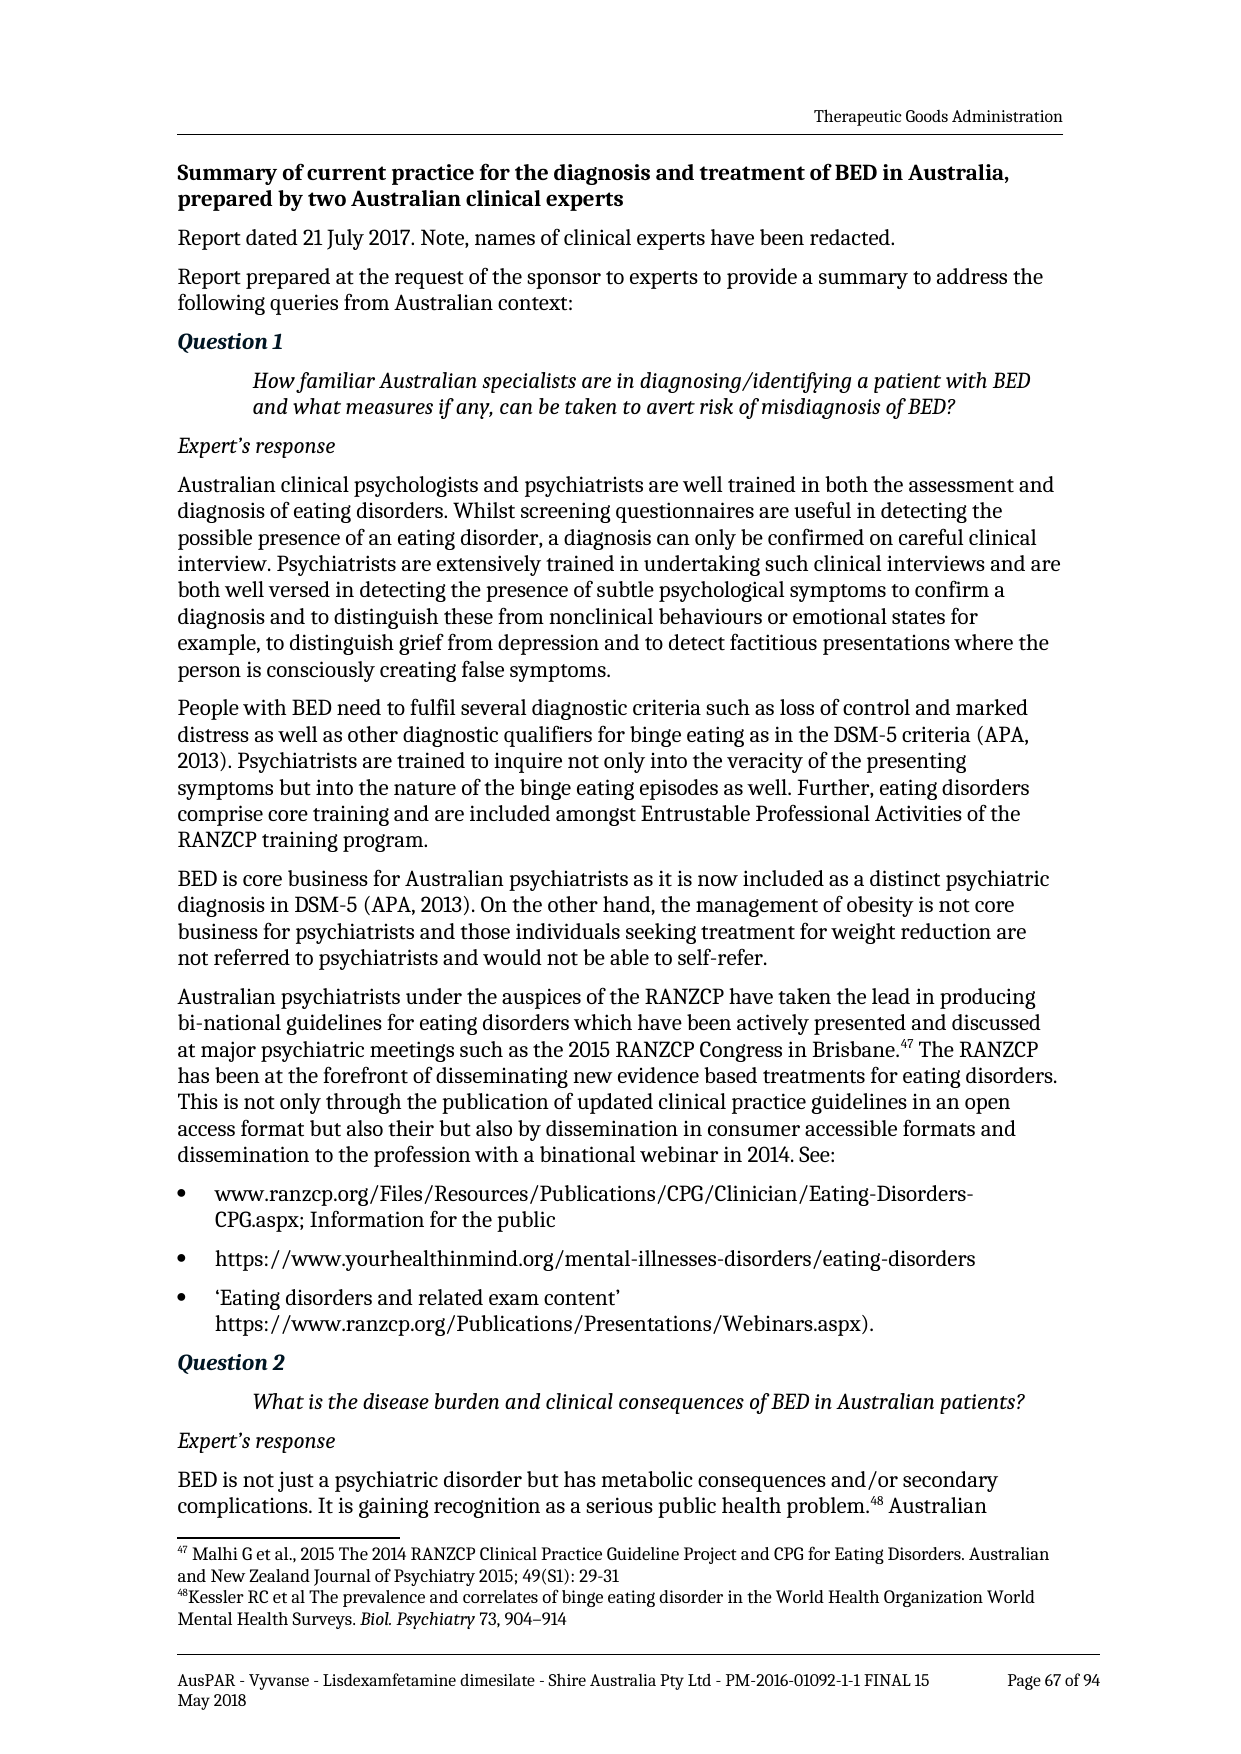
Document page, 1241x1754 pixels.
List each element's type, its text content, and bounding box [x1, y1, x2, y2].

subtitle Question 2 [177, 1350, 1063, 1376]
text Australian psychiatrists under the auspices of the RANZCP have taken the lead in producing bi-national guidelines for eating disorders which have been actively presented and discussed at major psychiatric meetings such as the 2015 RANZCP Congress in Brisbane. The RANZCP has been at the forefront of disseminating new evidence based treatments for eating disorders. This is not only through the publication of updated clinical practice guidelines in an open access format but also their but also by dissemination in consumer accessible formats and dissemination to the profession with a binational webinar in 2014. See: [177, 984, 1063, 1168]
list https://www.yourhealthinmind.org/mental-illnesses-disorders/eating-disorders [177, 1246, 1063, 1272]
text Report prepared at the request of the sponsor to experts to provide a summary to address the following queries from Australian context: [177, 264, 1063, 316]
text People with BED need to fulfil several diagnostic criteria such as loss of control and marked distress as well as other diagnostic qualifiers for binge eating as in the DSM-5 criteria (APA, 2013). Psychiatrists are trained to inquire not only into the veracity of the presenting symptoms but into the nature of the binge eating episodes as well. Further, eating disorders comprise core training and are included amongst Entrustable Professional Activities of the RANZCP training program. [177, 695, 1063, 853]
text What is the disease burden and clinical consequences of BED in Australian patients? [252, 1389, 1063, 1415]
text Report dated 21 July 2017. Note, names of clinical experts have been redacted. [177, 225, 1063, 251]
text How familiar Australian specialists are in diagnosing/identifying a patient with BED and what measures if any, can be taken to avert risk of misdiagnosis of BED? [252, 368, 1063, 421]
subtitle Expert’s response [177, 433, 1063, 459]
list www.ranzcp.org/Files/Resources/Publications/CPG/Clinician/Eating-Disorders- CPG.aspx; Information for the public [177, 1181, 1063, 1233]
text BED is core business for Australian psychiatrists as it is now included as a distinct psychiatric diagnosis in DSM-5 (APA, 2013). On the other hand, the management of obesity is not core business for psychiatrists and those individuals seeking treatment for weight reduction are not referred to psychiatrists and would not be able to self-refer. [177, 866, 1063, 971]
subtitle Question 1 [177, 329, 1063, 355]
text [177, 1467, 1063, 1519]
text Australian clinical psychologists and psychiatrists are well trained in both the assessment and diagnosis of eating disorders. Whilst screening questionnaires are useful in detecting the possible presence of an eating disorder, a diagnosis can only be confirmed on careful clinical interview. Psychiatrists are extensively trained in undertaking such clinical interviews and are both well versed in detecting the presence of subtle psychological symptoms to confirm a diagnosis and to distinguish these from nonclinical behaviours or emotional states for example, to distinguish grief from depression and to detect factitious presentations where the person is consciously creating false symptoms. [177, 472, 1063, 683]
subtitle Expert’s response [177, 1428, 1063, 1454]
subtitle Summary of current practice for the diagnosis and treatment of BED in Australia, prepared by two Australian clinical experts [177, 160, 1063, 212]
list ‘Eating disorders and related exam content’ https://www.ranzcp.org/Publications/Presentations/Webinars.aspx). [177, 1285, 1063, 1337]
